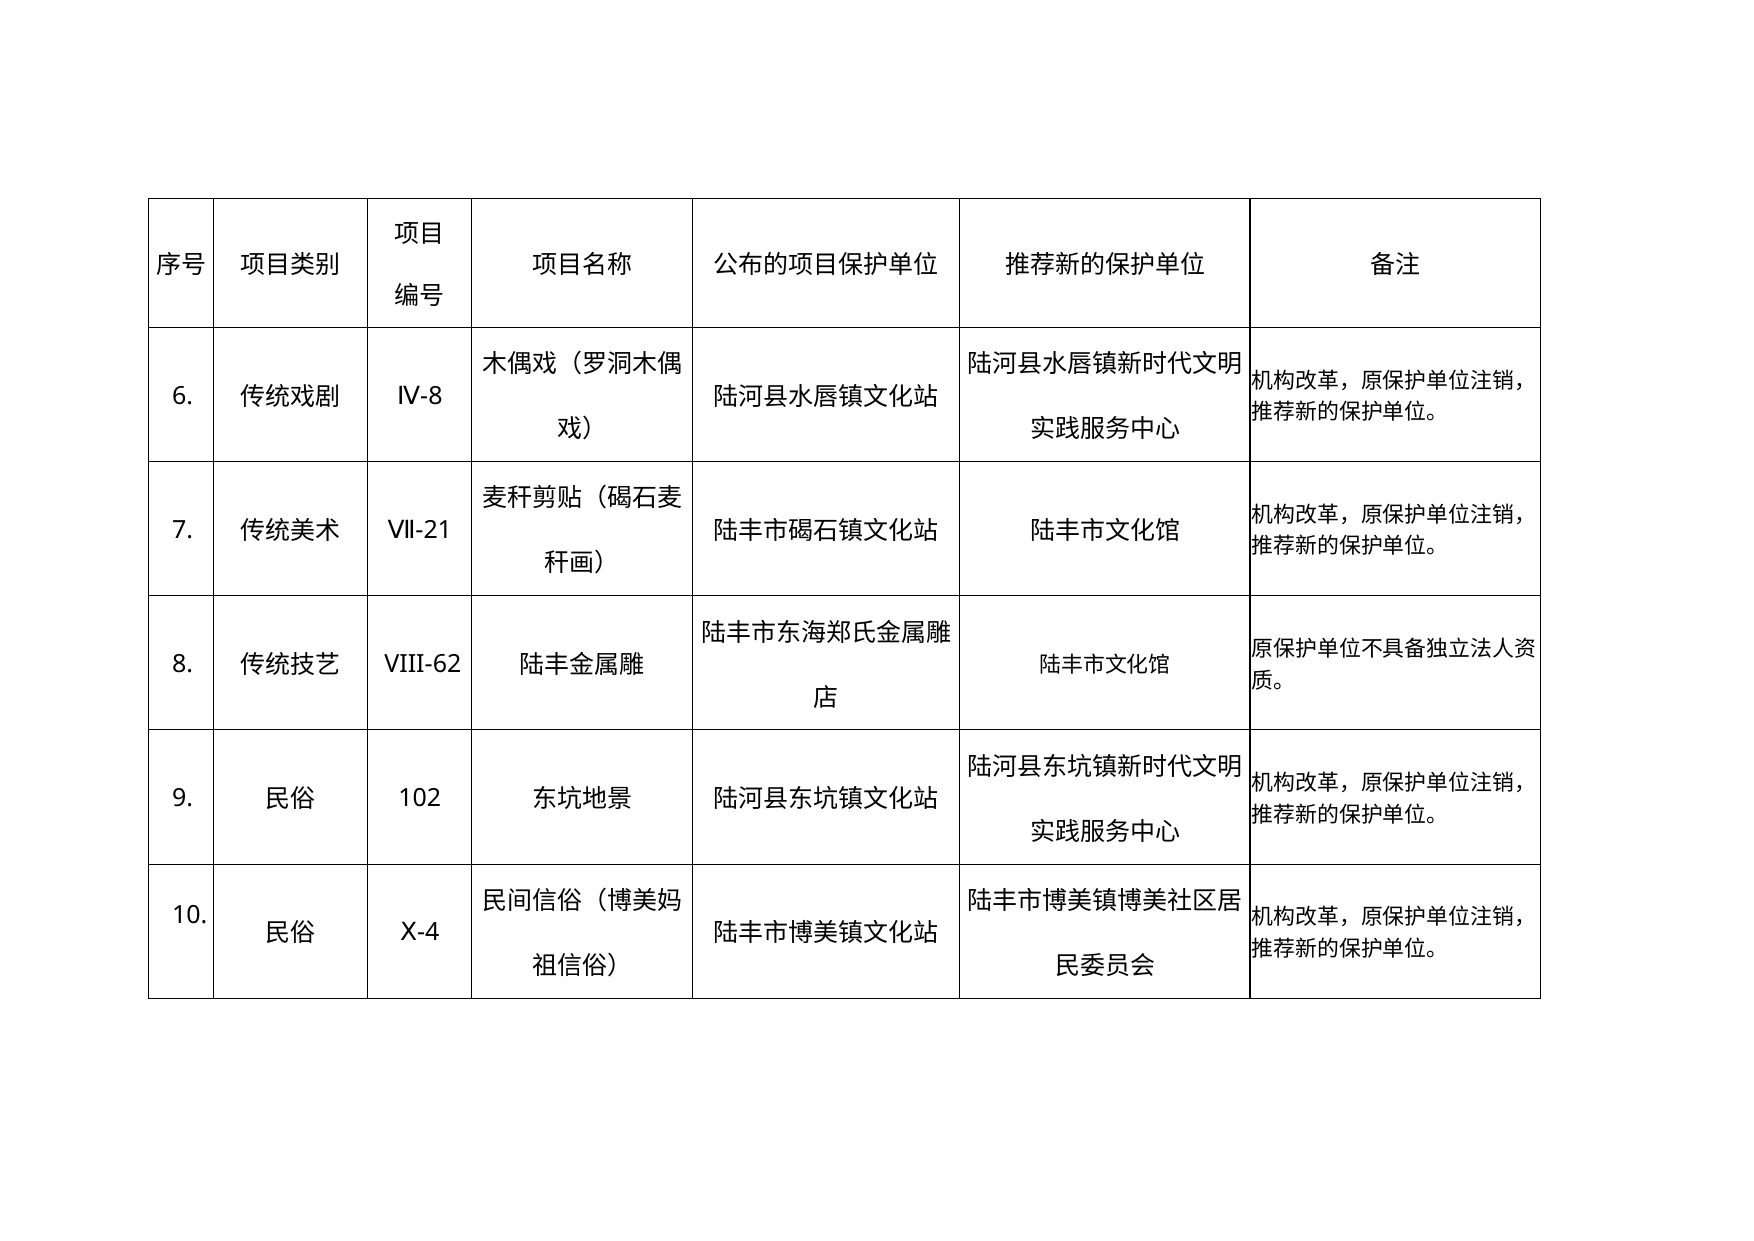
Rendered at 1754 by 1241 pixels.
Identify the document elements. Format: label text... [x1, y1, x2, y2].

table_cell 民俗 [214, 865, 367, 998]
table_header 公布的项目保护单位 [693, 199, 959, 327]
table_cell Ⅳ-8 [368, 328, 471, 461]
table_cell 机构改革，原保护单位注销，推荐新的保护单位。 [1251, 730, 1540, 863]
table_cell 机构改革，原保护单位注销，推荐新的保护单位。 [1251, 462, 1540, 595]
table_cell 传统戏剧 [214, 328, 367, 461]
table_cell 陆丰金属雕 [472, 596, 692, 729]
table_cell 陆河县东坑镇文化站 [693, 730, 959, 863]
table_cell 陆河县水唇镇新时代文明实践服务中心 [960, 328, 1249, 461]
table_header 备注 [1251, 199, 1540, 327]
table_header 推荐新的保护单位 [960, 199, 1249, 327]
table_cell [149, 462, 213, 595]
table_cell 传统技艺 [214, 596, 367, 729]
table_cell 木偶戏（罗洞木偶戏） [472, 328, 692, 461]
table_cell 陆丰市博美镇文化站 [693, 865, 959, 998]
table_cell 陆丰市东海郑氏金属雕店 [693, 596, 959, 729]
table_cell 陆丰市碣石镇文化站 [693, 462, 959, 595]
table_cell 民间信俗（博美妈祖信俗） [472, 865, 692, 998]
table_cell 传统美术 [214, 462, 367, 595]
table_cell [149, 730, 213, 863]
table_cell 陆丰市文化馆 [960, 462, 1249, 595]
table_cell 民俗 [214, 730, 367, 863]
table_cell 102 [368, 730, 471, 863]
table_cell 机构改革，原保护单位注销，推荐新的保护单位。 [1251, 328, 1540, 461]
table_cell 机构改革，原保护单位注销，推荐新的保护单位。 [1251, 865, 1540, 998]
table_header 项目类别 [214, 199, 367, 327]
table_cell [149, 328, 213, 461]
table_cell 陆丰市文化馆 [960, 596, 1249, 729]
table_cell 麦秆剪贴（碣石麦秆画） [472, 462, 692, 595]
table_cell [149, 596, 213, 729]
table_cell VIII-62 [368, 596, 471, 729]
table_header 项目名称 [472, 199, 692, 327]
table_header 序号 [149, 199, 213, 327]
table_header 项目 编号 [368, 199, 471, 327]
table_cell 陆丰市博美镇博美社区居民委员会 [960, 865, 1249, 998]
table_cell 陆河县东坑镇新时代文明实践服务中心 [960, 730, 1249, 863]
table_cell 东坑地景 [472, 730, 692, 863]
table_cell 陆河县水唇镇文化站 [693, 328, 959, 461]
table_cell Ⅹ-4 [368, 865, 471, 998]
table_cell 原保护单位不具备独立法人资质。 [1251, 596, 1540, 729]
table_cell Ⅶ-21 [368, 462, 471, 595]
table_cell [149, 865, 213, 998]
